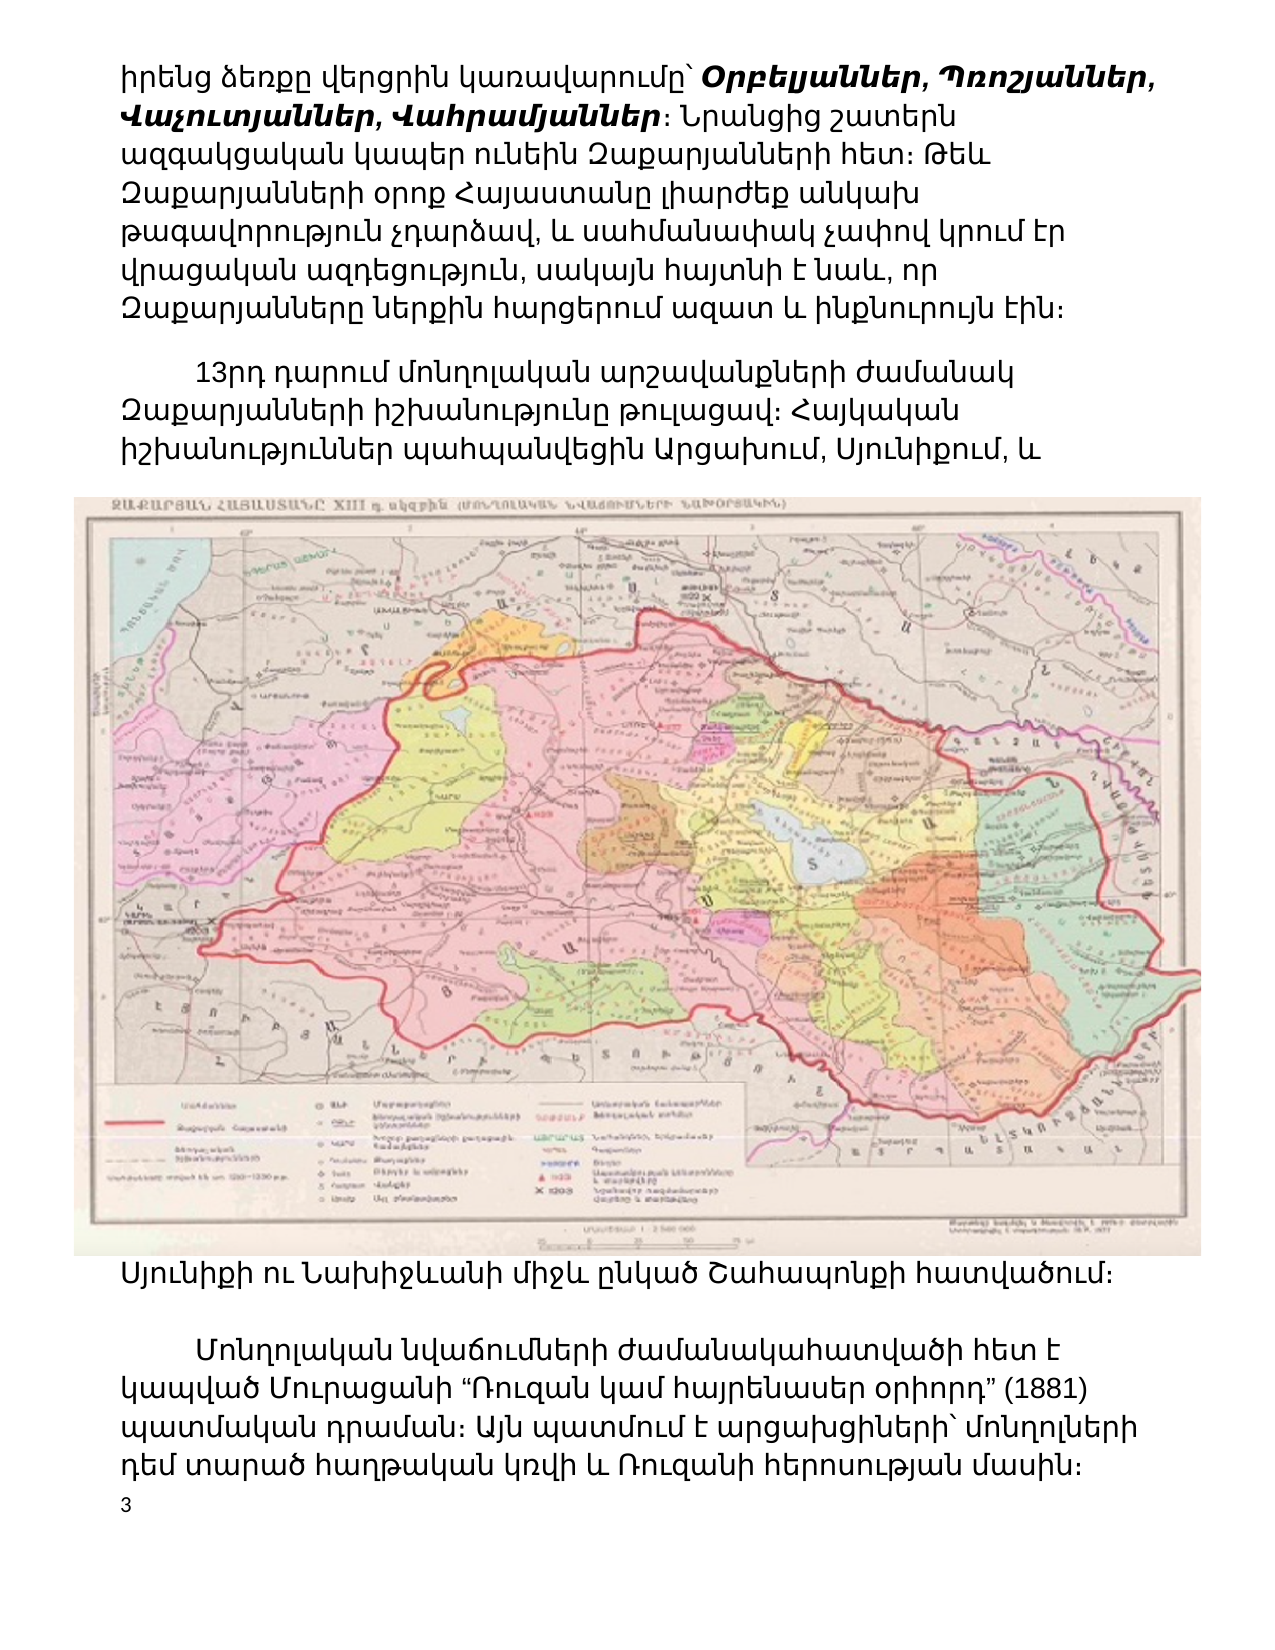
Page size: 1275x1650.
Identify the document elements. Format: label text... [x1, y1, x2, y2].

picture [73, 497, 1202, 1256]
text Մոնղոլական նվաճումների ժամանակահատվածի հետ է կապված Մուրացանի “Ռուզան կամ հայրենասեր օրիորդ” (1881) պատմական դրաման։ Այն պատմում է արցախցիների՝ մոնղոլների դեմ տարած հաղթական կռվի և Ռուզանի հերոսության մասին։ [120, 1333, 1170, 1482]
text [120, 60, 1170, 325]
text 13րդ դարում մոնղոլական արշավանքների ժամանակ Զաքարյանների իշխանությունը թուլացավ։ Հայկական իշխանություններ պահպանվեցին Արցախում, Սյունիքում, և Սյունիքի ու Նախիջևանի միջև ընկած Շահապոնքի հատվածում։ [120, 1256, 1170, 1289]
text 13րդ դարում մոնղոլական արշավանքների ժամանակ Զաքարյանների իշխանությունը թուլացավ։ Հայկական իշխանություններ պահպանվեցին Արցախում, Սյունիքում, և Սյունիքի ու Նախիջևանի միջև ընկած Շահապոնքի հատվածում։ [120, 355, 1170, 497]
